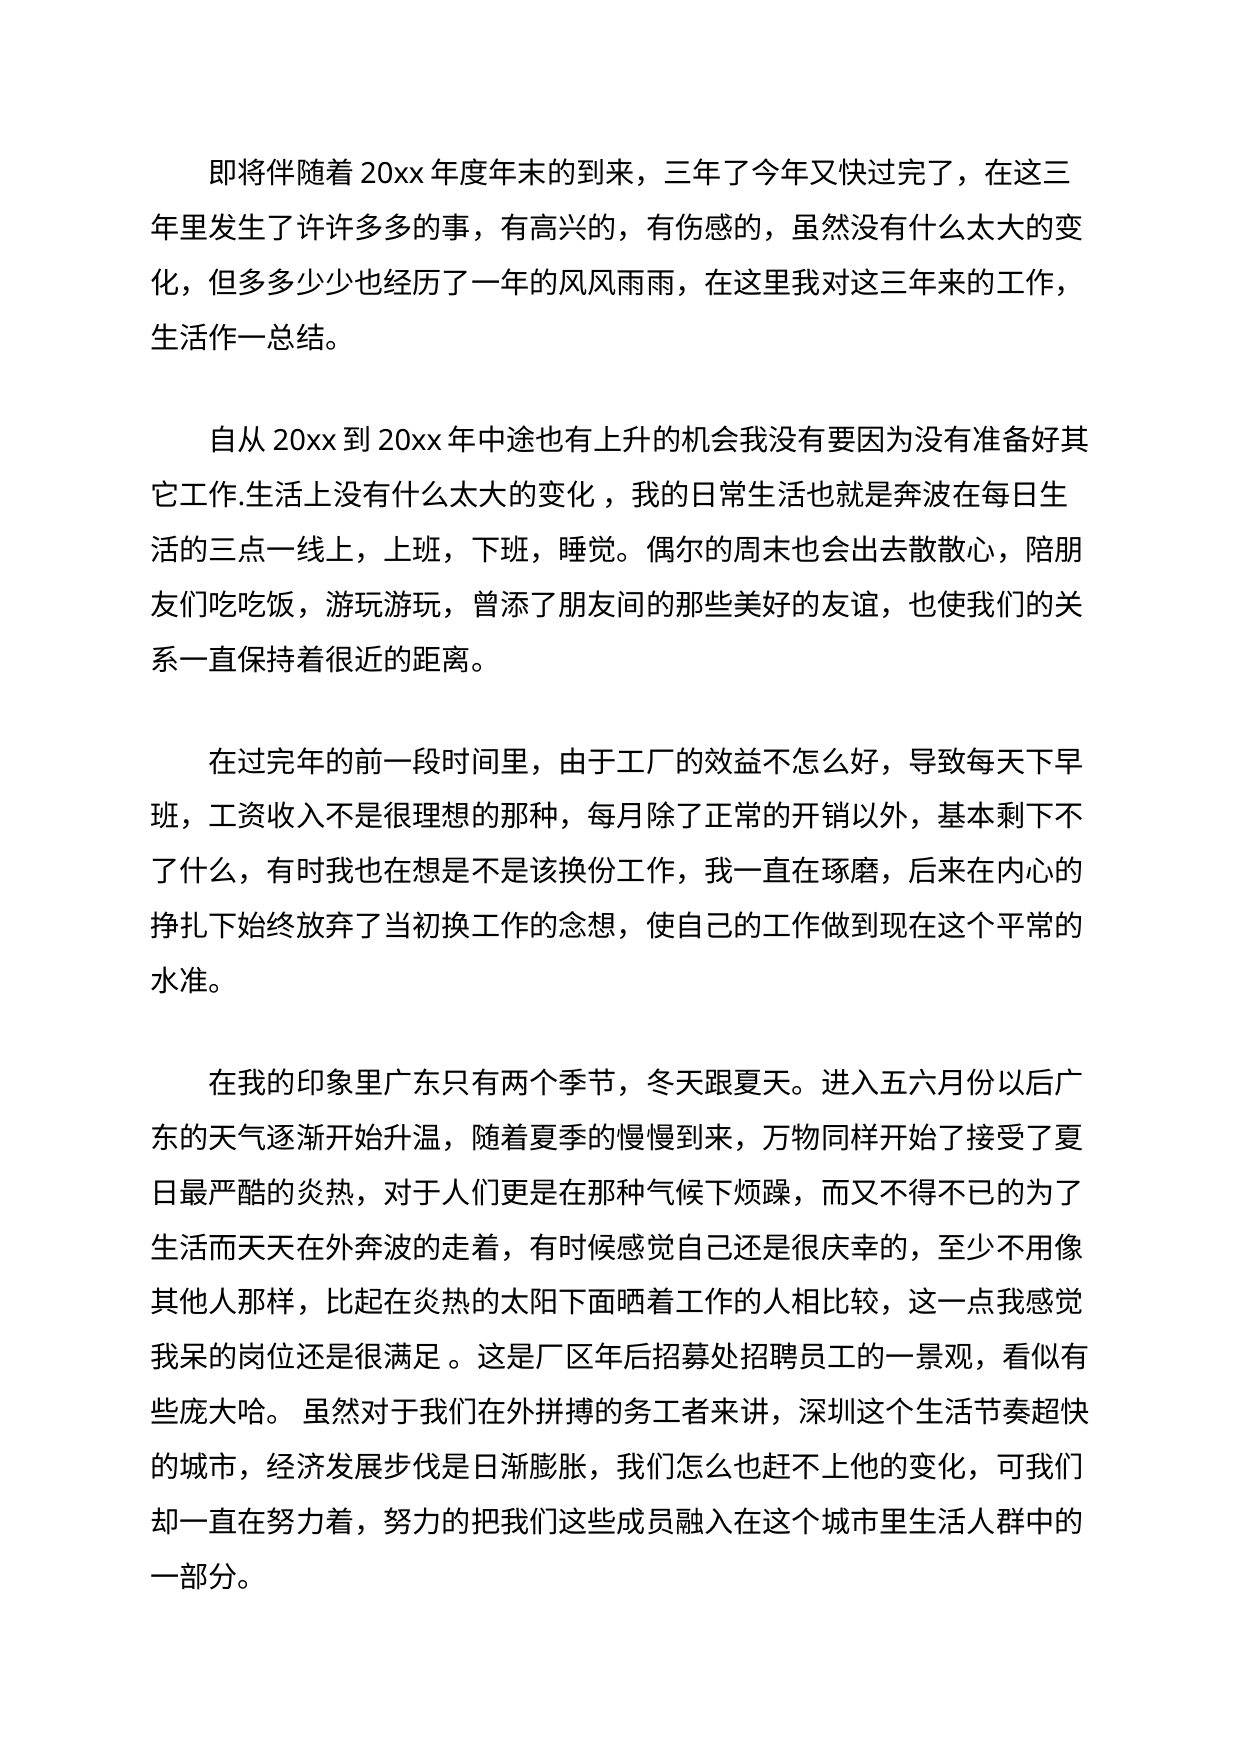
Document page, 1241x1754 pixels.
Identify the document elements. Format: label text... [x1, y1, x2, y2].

text 在我的印象里广东只有两个季节，冬天跟夏天。进入五六月份以后广东的天气逐渐开始升温，随着夏季的慢慢到来，万物同样开始了接受了夏日最严酷的炎热，对于人们更是在那种气候下烦躁，而又不得不已的为了生活而天天在外奔波的走着，有时候感觉自己还是很庆幸的，至少不用像其他人那样，比起在炎热的太阳下面晒着工作的人相比较，这一点我感觉我呆的岗位还是很满足 。这是厂区年后招募处招聘员工的一景观，看似有些庞大哈。 虽然对于我们在外拼搏的务工者来讲，深圳这个生活节奏超快的城市，经济发展步伐是日渐膨胀，我们怎么也赶不上他的变化，可我们却一直在努力着，努力的把我们这些成员融入在这个城市里生活人群中的一部分。 [150, 1059, 1090, 1596]
text 自从20xx到20xx年中途也有上升的机会我没有要因为没有准备好其它工作.生活上没有什么太大的变化 ，我的日常生活也就是奔波在每日生活的三点一线上，上班，下班，睡觉。偶尔的周末也会出去散散心，陪朋友们吃吃饭，游玩游玩，曾添了朋友间的那些美好的友谊，也使我们的关系一直保持着很近的距离。 [150, 417, 1090, 679]
text 即将伴随着20xx年度年末的到来，三年了今年又快过完了，在这三年里发生了许许多多的事，有高兴的，有伤感的，虽然没有什么太大的变化，但多多少少也经历了一年的风风雨雨，在这里我对这三年来的工作，生活作一总结。 [150, 150, 1090, 357]
text 在过完年的前一段时间里，由于工厂的效益不怎么好，导致每天下早班，工资收入不是很理想的那种，每月除了正常的开销以外，基本剩下不了什么，有时我也在想是不是该换份工作，我一直在琢磨，后来在内心的挣扎下始终放弃了当初换工作的念想，使自己的工作做到现在这个平常的水准。 [150, 738, 1090, 1000]
